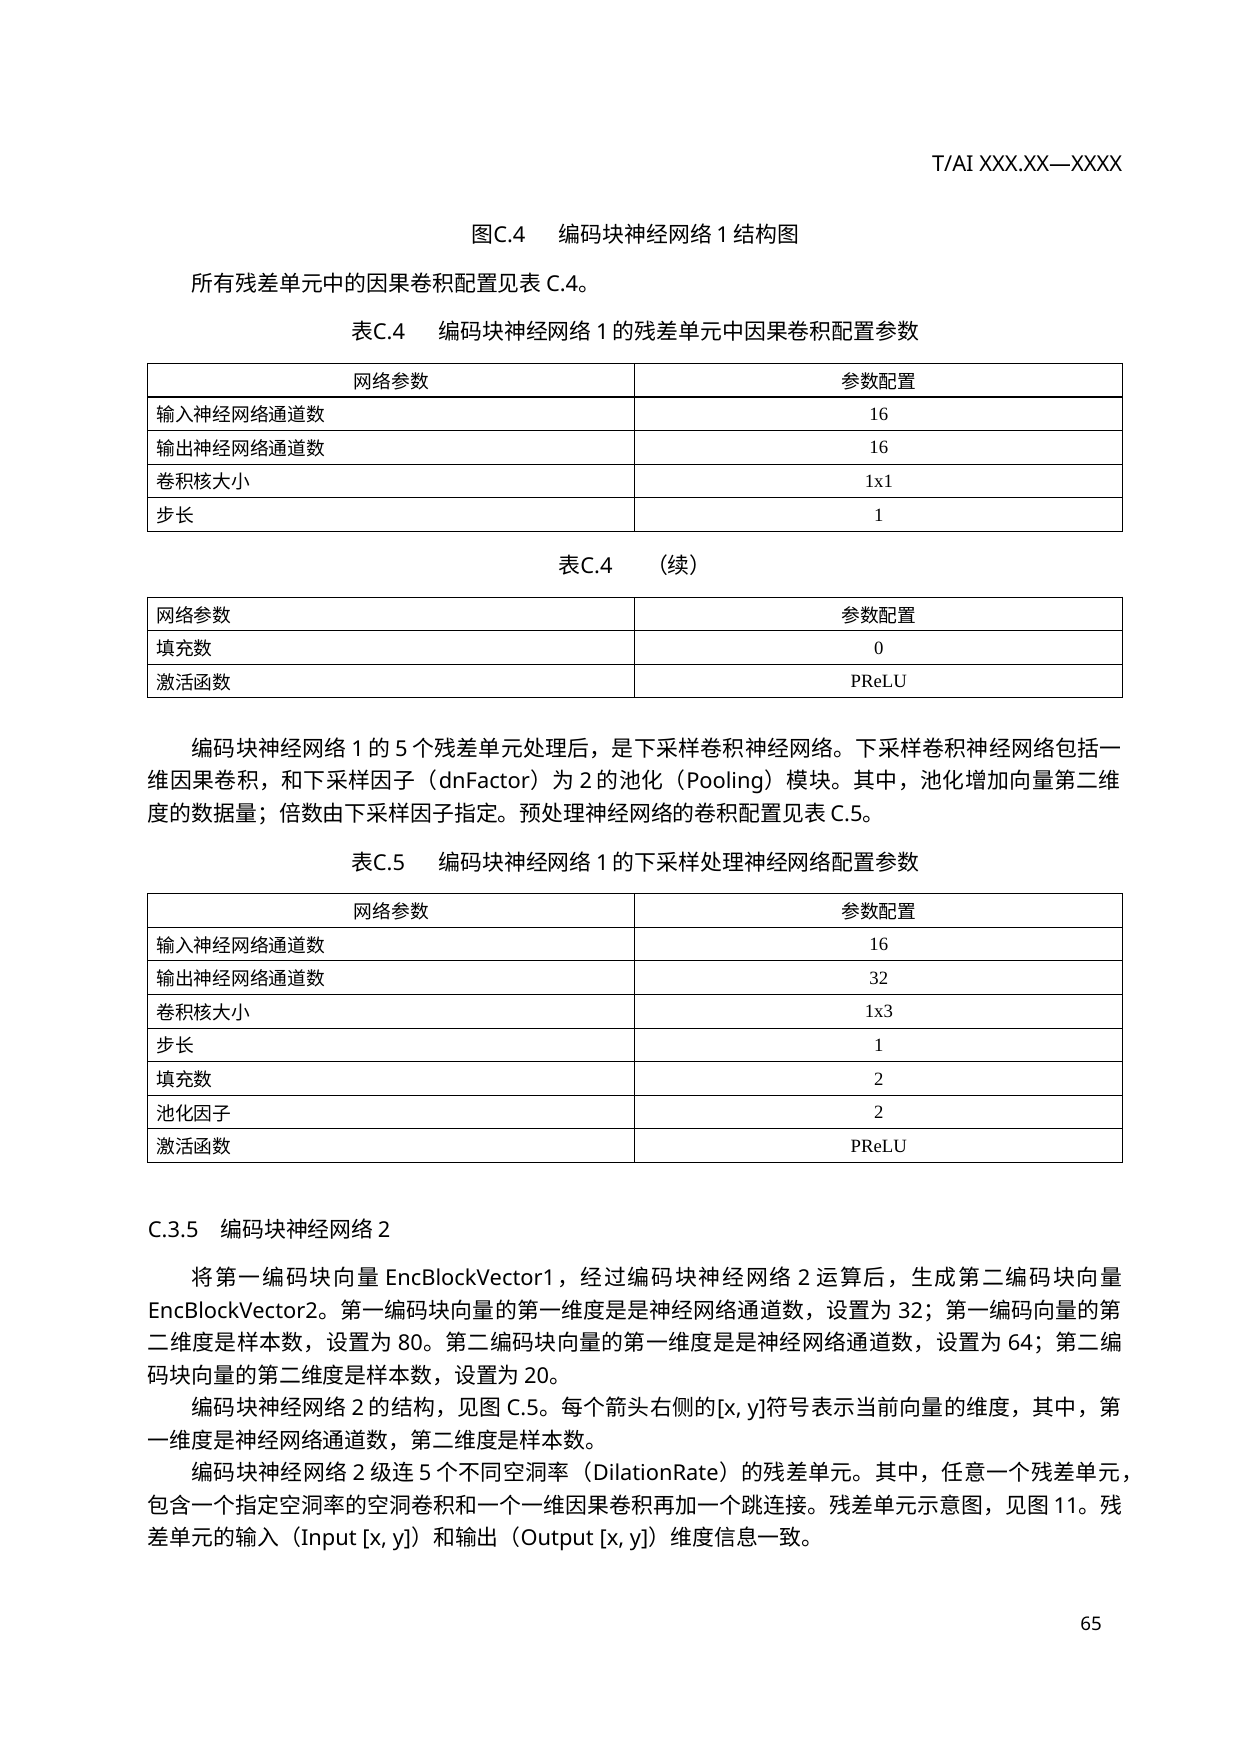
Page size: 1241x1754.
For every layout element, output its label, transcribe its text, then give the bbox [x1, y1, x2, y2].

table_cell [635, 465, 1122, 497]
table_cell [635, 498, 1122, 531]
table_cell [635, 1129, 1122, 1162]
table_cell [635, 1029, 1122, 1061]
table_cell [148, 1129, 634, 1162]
list 编码块神经网络1的下采样处理神经网络配置参数 [148, 844, 1122, 877]
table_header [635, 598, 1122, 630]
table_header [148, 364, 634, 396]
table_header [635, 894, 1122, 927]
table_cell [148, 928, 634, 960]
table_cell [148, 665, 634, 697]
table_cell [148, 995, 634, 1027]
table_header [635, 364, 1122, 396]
text 编码块神经网络2的结构，见图C.5。每个箭头右侧的[x, y]符号表示当前向量的维度，其中，第一维度是神经网络通道数，第二维度是样本数。 [148, 1390, 1122, 1455]
text 所有残差单元中的因果卷积配置见表C.4。 [148, 265, 1122, 298]
list 编码块神经网络1结构图 [148, 217, 1122, 249]
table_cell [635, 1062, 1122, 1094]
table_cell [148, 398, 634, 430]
text 编码块神经网络1的5个残差单元处理后，是下采样卷积神经网络。下采样卷积神经网络包括一维因果卷积，和下采样因子（dnFactor）为2的池化（Pooling）模块。其中，池化增加向量第二维度的数据量；倍数由下采样因子指定。预处理神经网络的卷积配置见表C.5。 [148, 731, 1122, 828]
list （续） [148, 548, 1122, 580]
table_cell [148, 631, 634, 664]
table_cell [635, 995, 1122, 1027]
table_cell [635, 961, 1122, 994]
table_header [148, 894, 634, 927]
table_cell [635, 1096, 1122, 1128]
text 将第一编码块向量EncBlockVector1，经过编码块神经网络2运算后，生成第二编码块向量EncBlockVector2。第一编码块向量的第一维度是是神经网络通道数，设置为32；第一编码向量的第二维度是样本数，设置为80。第二编码块向量的第一维度是是神经网络通道数，设置为64；第二编码块向量的第二维度是样本数，设置为20。 [148, 1260, 1122, 1390]
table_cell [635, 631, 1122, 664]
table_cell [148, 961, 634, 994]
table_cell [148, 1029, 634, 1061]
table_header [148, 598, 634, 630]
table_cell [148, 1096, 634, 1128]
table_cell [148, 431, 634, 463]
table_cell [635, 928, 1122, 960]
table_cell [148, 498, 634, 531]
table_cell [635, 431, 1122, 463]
list 编码块神经网络1的残差单元中因果卷积配置参数 [148, 314, 1122, 347]
text 编码块神经网络2级连5个不同空洞率（DilationRate）的残差单元。其中，任意一个残差单元，包含一个指定空洞率的空洞卷积和一个一维因果卷积再加一个跳连接。残差单元示意图，见图11。残差单元的输入（Input [x, y]）和输出（Output [x, y]）维度信息一致。 [148, 1455, 1122, 1553]
text 编码块神经网络2 [148, 1211, 1122, 1244]
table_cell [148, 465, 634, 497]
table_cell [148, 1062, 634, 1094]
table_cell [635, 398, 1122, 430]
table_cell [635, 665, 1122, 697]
